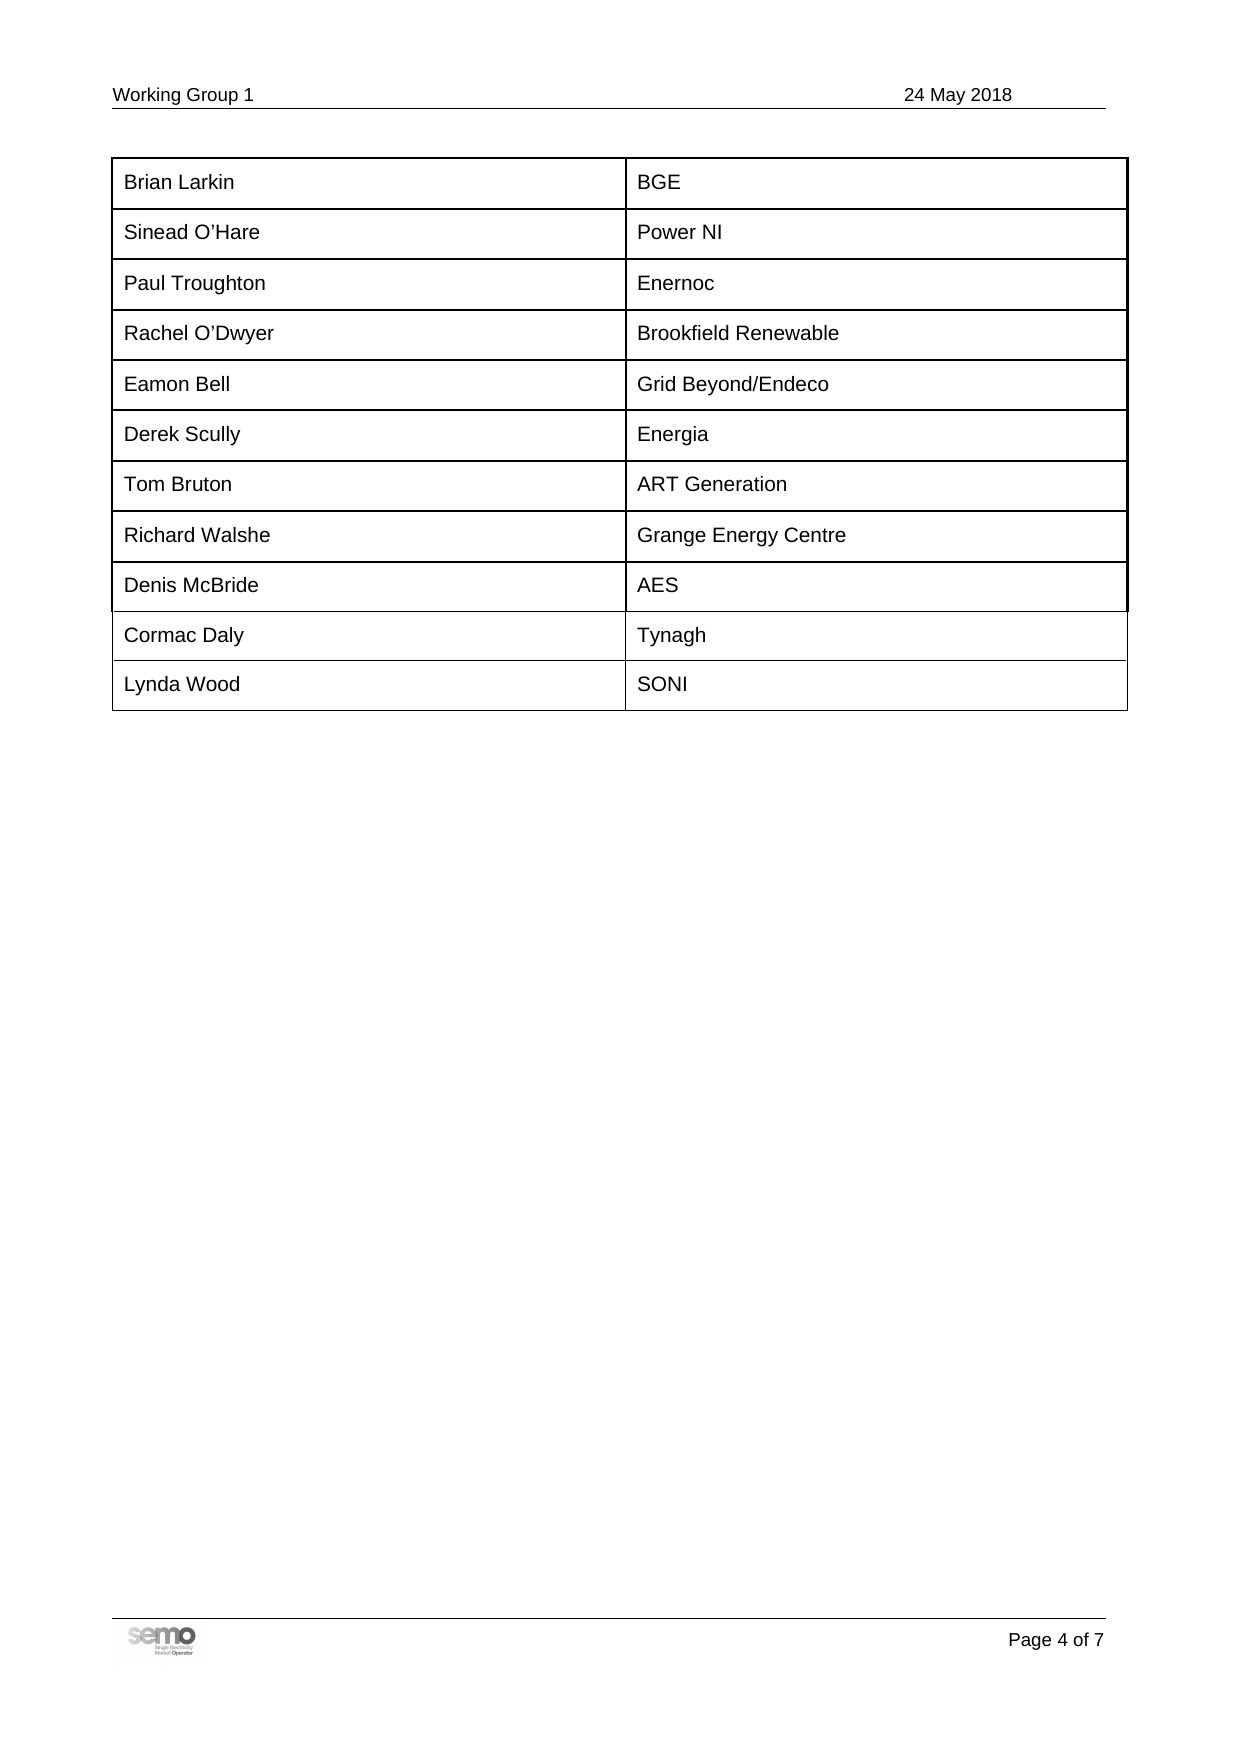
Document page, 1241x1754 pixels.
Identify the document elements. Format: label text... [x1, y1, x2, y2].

table_cell Denis McBride [113, 563, 625, 611]
table_cell Sinead O’Hare [113, 210, 625, 258]
table_cell Tom Bruton [113, 462, 625, 510]
table_cell Eamon Bell [113, 361, 625, 409]
table_cell Tynagh [626, 612, 1127, 660]
table_cell Energia [627, 411, 1126, 460]
table_cell Richard Walshe [113, 512, 625, 561]
table_cell BGE [627, 159, 1126, 208]
table_cell AES [627, 563, 1126, 611]
table_cell Derek Scully [113, 411, 625, 460]
table_cell Paul Troughton [113, 260, 625, 308]
table_cell Brian Larkin [113, 159, 625, 208]
table_cell Grid Beyond/Endeco [627, 361, 1126, 409]
table_cell Power NI [627, 210, 1126, 258]
table_cell ART Generation [627, 462, 1126, 510]
table_cell Lynda Wood [113, 661, 625, 710]
table_cell Rachel O’Dwyer [113, 311, 625, 359]
table_cell SONI [626, 660, 1127, 710]
table_cell Cormac Daly [113, 612, 625, 660]
table_cell Grange Energy Centre [627, 512, 1126, 561]
table_cell Brookfield Renewable [627, 311, 1126, 359]
table_cell Enernoc [627, 260, 1126, 308]
